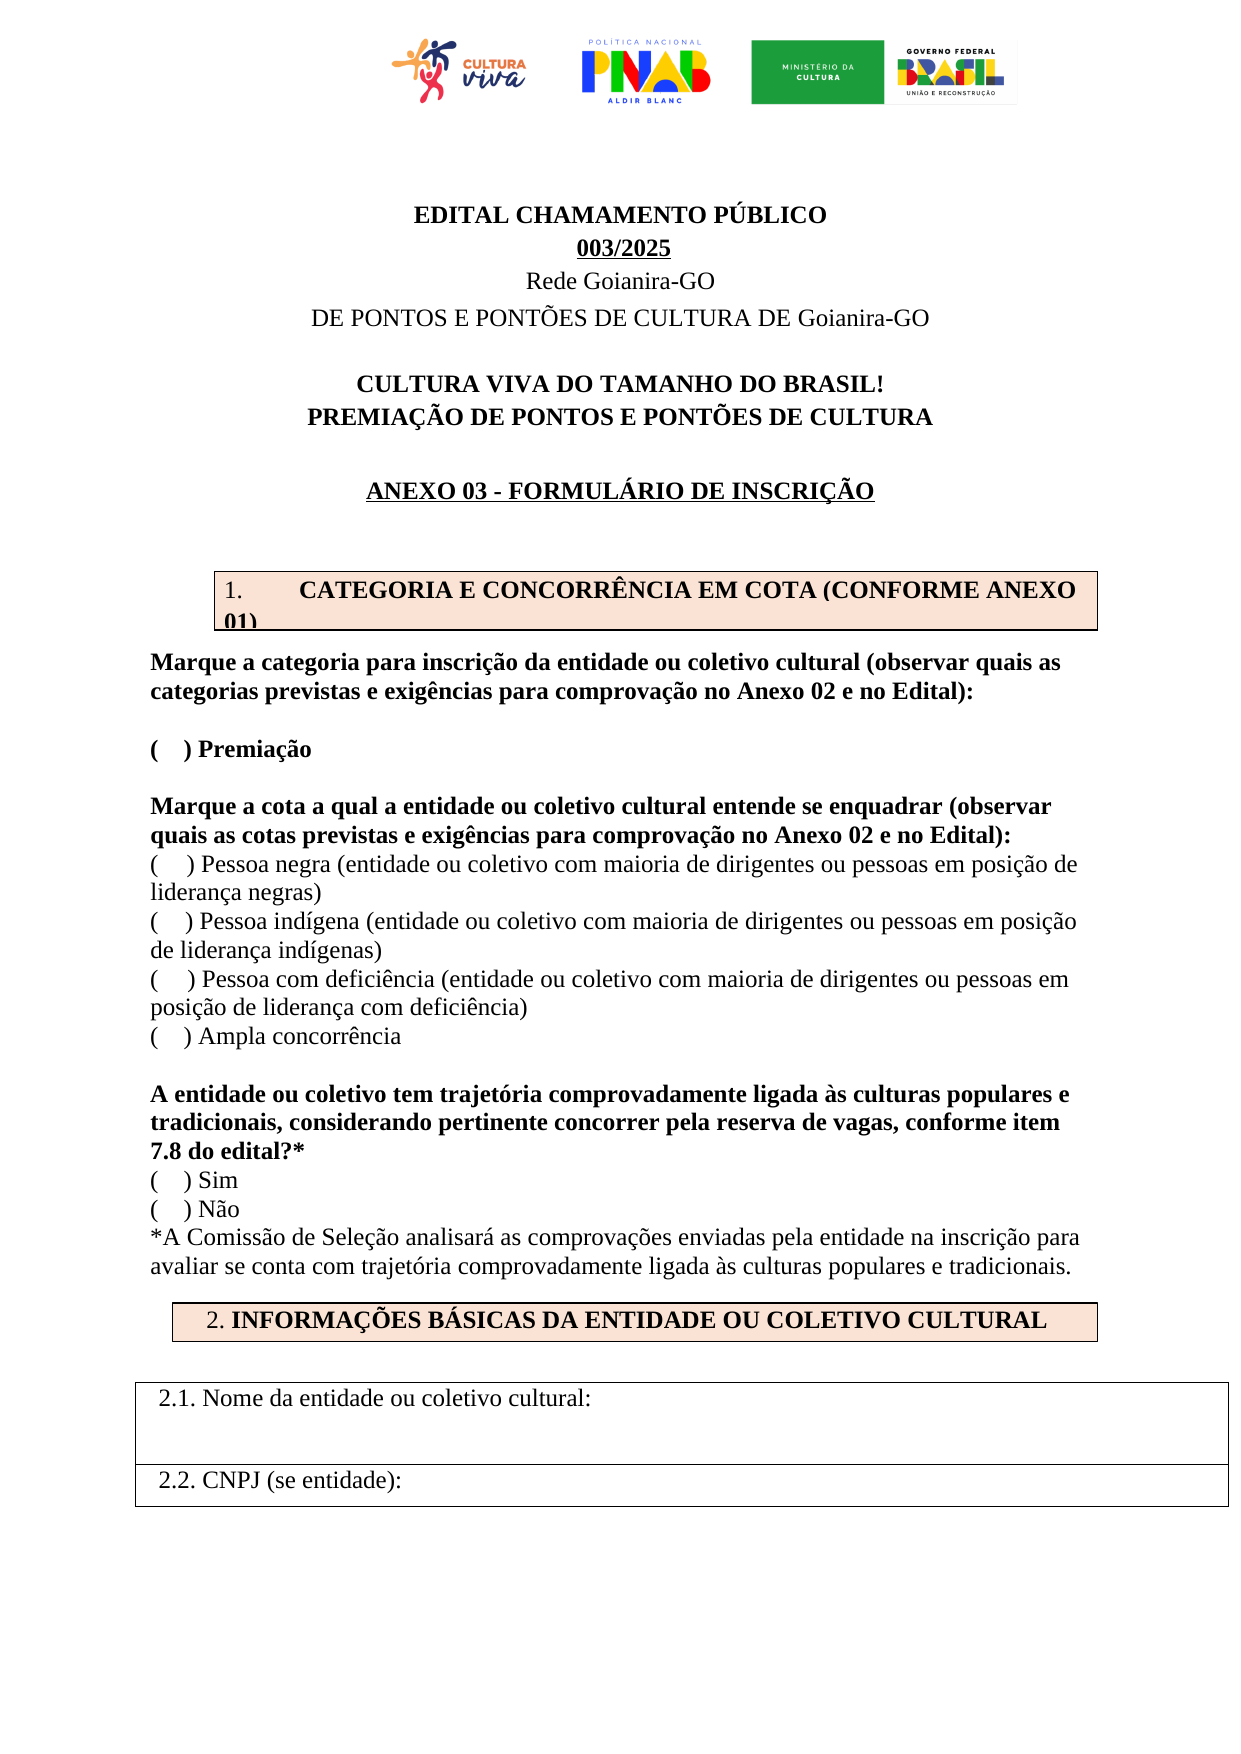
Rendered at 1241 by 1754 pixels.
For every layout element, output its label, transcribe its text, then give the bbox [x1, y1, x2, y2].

text Rede Goianira-GO [133, 266, 1108, 294]
text Marque a cota a qual a entidade ou coletivo cultural entende se enquadrar (observar quais as cotas previstas e exigências para comprovação no Anexo 02 e no Edital): [150, 791, 1087, 849]
text ( ) Premiação [150, 734, 1240, 762]
text 7.8 do edital?* [150, 1136, 1240, 1165]
text PREMIAÇÃO DE PONTOS E PONTÕES DE CULTURA ANEXO 03 - FORMULÁRIO DE INSCRIÇÃO [266, 402, 974, 505]
picture [346, 31, 1028, 117]
text DE PONTOS E PONTÕES DE CULTURA DE Goianira-GO [133, 303, 1108, 331]
text ( ) Pessoa negra (entidade ou coletivo com maioria de dirigentes ou pessoas em posição de liderança negras) [150, 849, 1087, 906]
text ( ) Ampla concorrência [150, 1021, 1240, 1050]
text *A Comissão de Seleção analisará as comprovações enviadas pela entidade na inscrição para avaliar se conta com trajetória comprovadamente ligada às culturas populares e tradicionais. [150, 1222, 1087, 1280]
subtitle EDITAL CHAMAMENTO PÚBLICO 003/2025 [408, 200, 833, 261]
text A entidade ou coletivo tem trajetória comprovadamente ligada às culturas populares e tradicionais, considerando pertinente concorrer pela reserva de vagas, conforme item [150, 1079, 1090, 1136]
text Marque a categoria para inscrição da entidade ou coletivo cultural (observar quais as categorias previstas e exigências para comprovação no Anexo 02 e no Edital): [150, 581, 1087, 705]
subtitle CULTURA VIVA DO TAMANHO DO BRASIL! [133, 369, 1108, 397]
text ( ) Pessoa com deficiência (entidade ou coletivo com maioria de dirigentes ou pessoas em posição de liderança com deficiência) [150, 964, 1087, 1021]
table_cell 2.2. CNPJ (se entidade): [136, 1465, 1228, 1506]
table_header 2.1. Nome da entidade ou coletivo cultural: [136, 1383, 1228, 1464]
text ( ) Sim [150, 1165, 1240, 1194]
text ( ) Pessoa indígena (entidade ou coletivo com maioria de dirigentes ou pessoas em posição de liderança indígenas) [150, 906, 1087, 964]
text ( ) Não [150, 1194, 1240, 1222]
